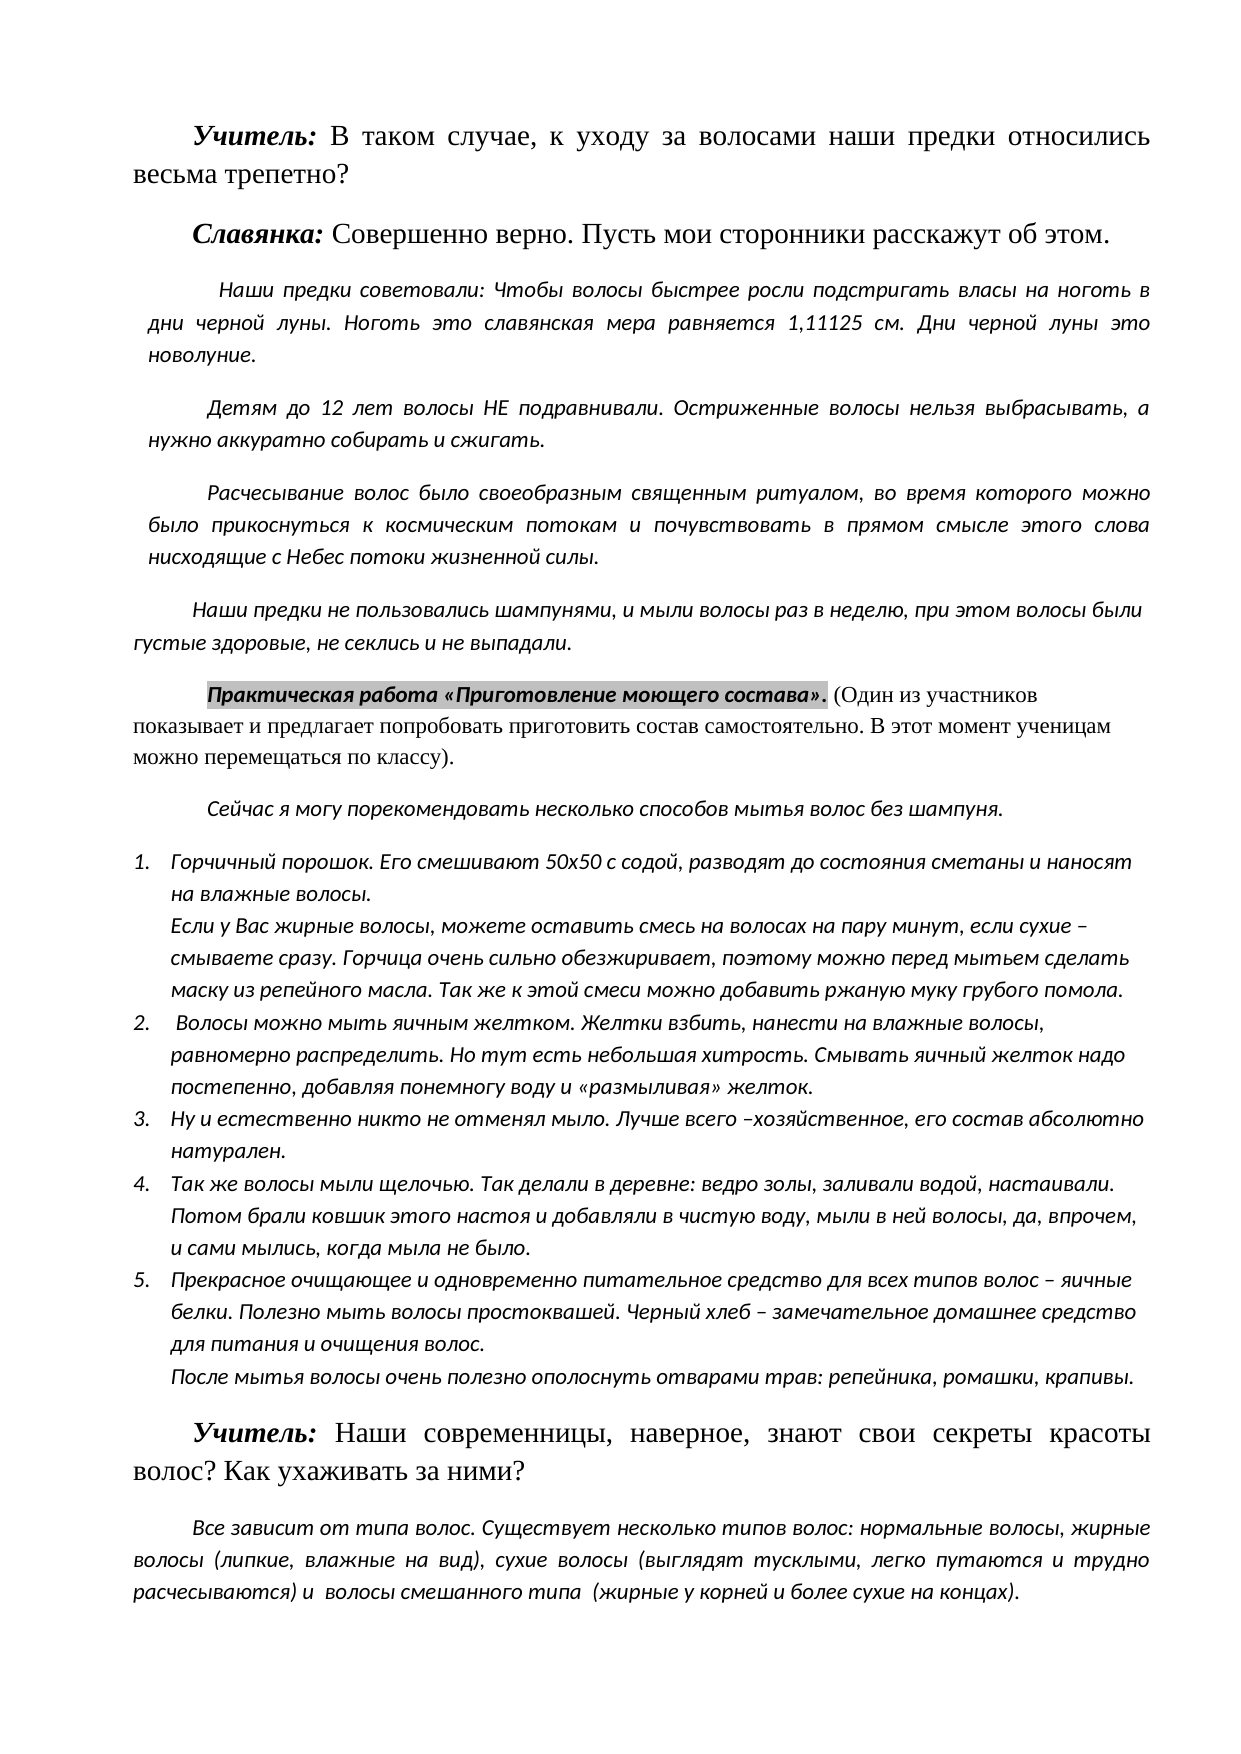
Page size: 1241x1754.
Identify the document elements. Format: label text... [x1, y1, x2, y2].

text Учитель: В таком случае, к уходу за волосами наши предки относились весьма трепетно? [133, 118, 1152, 190]
text Все зависит от типа волос. Существует несколько типов волос: нормальные волосы, жирные волосы (липкие, влажные на вид), сухие волосы (выглядят тусклыми, легко путаются и трудно расчесываются) и волосы смешанного типа (жирные у корней и более сухие на концах). [133, 1513, 1152, 1605]
list Прекрасное очищающее и одновременно питательное средство для всех типов волос – яичные белки. Полезно мыть волосы простоквашей. Черный хлеб – замечательное домашнее средство для питания и очищения волос. После мытья волосы очень полезно ополоснуть отварами трав: репейника, ромашки, крапивы. [133, 1265, 1152, 1390]
list Ну и естественно никто не отменял мыло. Лучше всего –хозяйственное, его состав абсолютно натурален. [133, 1104, 1152, 1164]
text Учитель: Наши современницы, наверное, знают свои секреты красоты волос? Как ухаживать за ними? [133, 1415, 1152, 1487]
list Горчичный порошок. Его смешивают 50х50 с содой, разводят до состояния сметаны и наносят на влажные волосы. Если у Вас жирные волосы, можете оставить смесь на волосах на пару минут, если сухие – смываете сразу. Горчица очень сильно обезжиривает, поэтому можно перед мытьем сделать маску из репейного масла. Так же к этой смеси можно добавить ржаную муку грубого помола. [133, 847, 1152, 1003]
text Наши предки не пользовались шампунями, и мыли волосы раз в неделю, при этом волосы были густые здоровые, не секлись и не выпадали. [133, 595, 1152, 656]
list Волосы можно мыть яичным желтком. Желтки взбить, нанести на влажные волосы, равномерно распределить. Но тут есть небольшая хитрость. Смывать яичный желток надо постепенно, добавляя понемногу воду и «размыливая» желток. [133, 1008, 1152, 1100]
text Славянка: Совершенно верно. Пусть мои сторонники расскажут об этом. [133, 216, 1152, 249]
list Так же волосы мыли щелочью. Так делали в деревне: ведро золы, заливали водой, настаивали. Потом брали ковшик этого настоя и добавляли в чистую воду, мыли в ней волосы, да, впрочем, и сами мылись, когда мыла не было. [133, 1169, 1152, 1261]
text Наши предки советовали: Чтобы волосы быстрее росли подстригать власы на ноготь в дни черной луны. Ноготь это славянская мера равняется 1,11125 см. Дни черной луны это новолуние. [148, 275, 1152, 368]
text Сейчас я могу порекомендовать несколько способов мытья волос без шампуня. [133, 794, 1152, 822]
text Практическая работа «Приготовление моющего состава». (Один из участников показывает и предлагает попробовать приготовить состав самостоятельно. В этот момент ученицам можно перемещаться по классу). [133, 681, 1152, 769]
text Расчесывание волос было своеобразным священным ритуалом, во время которого можно было прикоснуться к космическим потокам и почувствовать в прямом смысле этого слова нисходящие с Небес потоки жизненной силы. [148, 478, 1152, 570]
text Детям до 12 лет волосы НЕ подравнивали. Остриженные волосы нельзя выбрасывать, а нужно аккуратно собирать и сжигать. [148, 393, 1152, 453]
